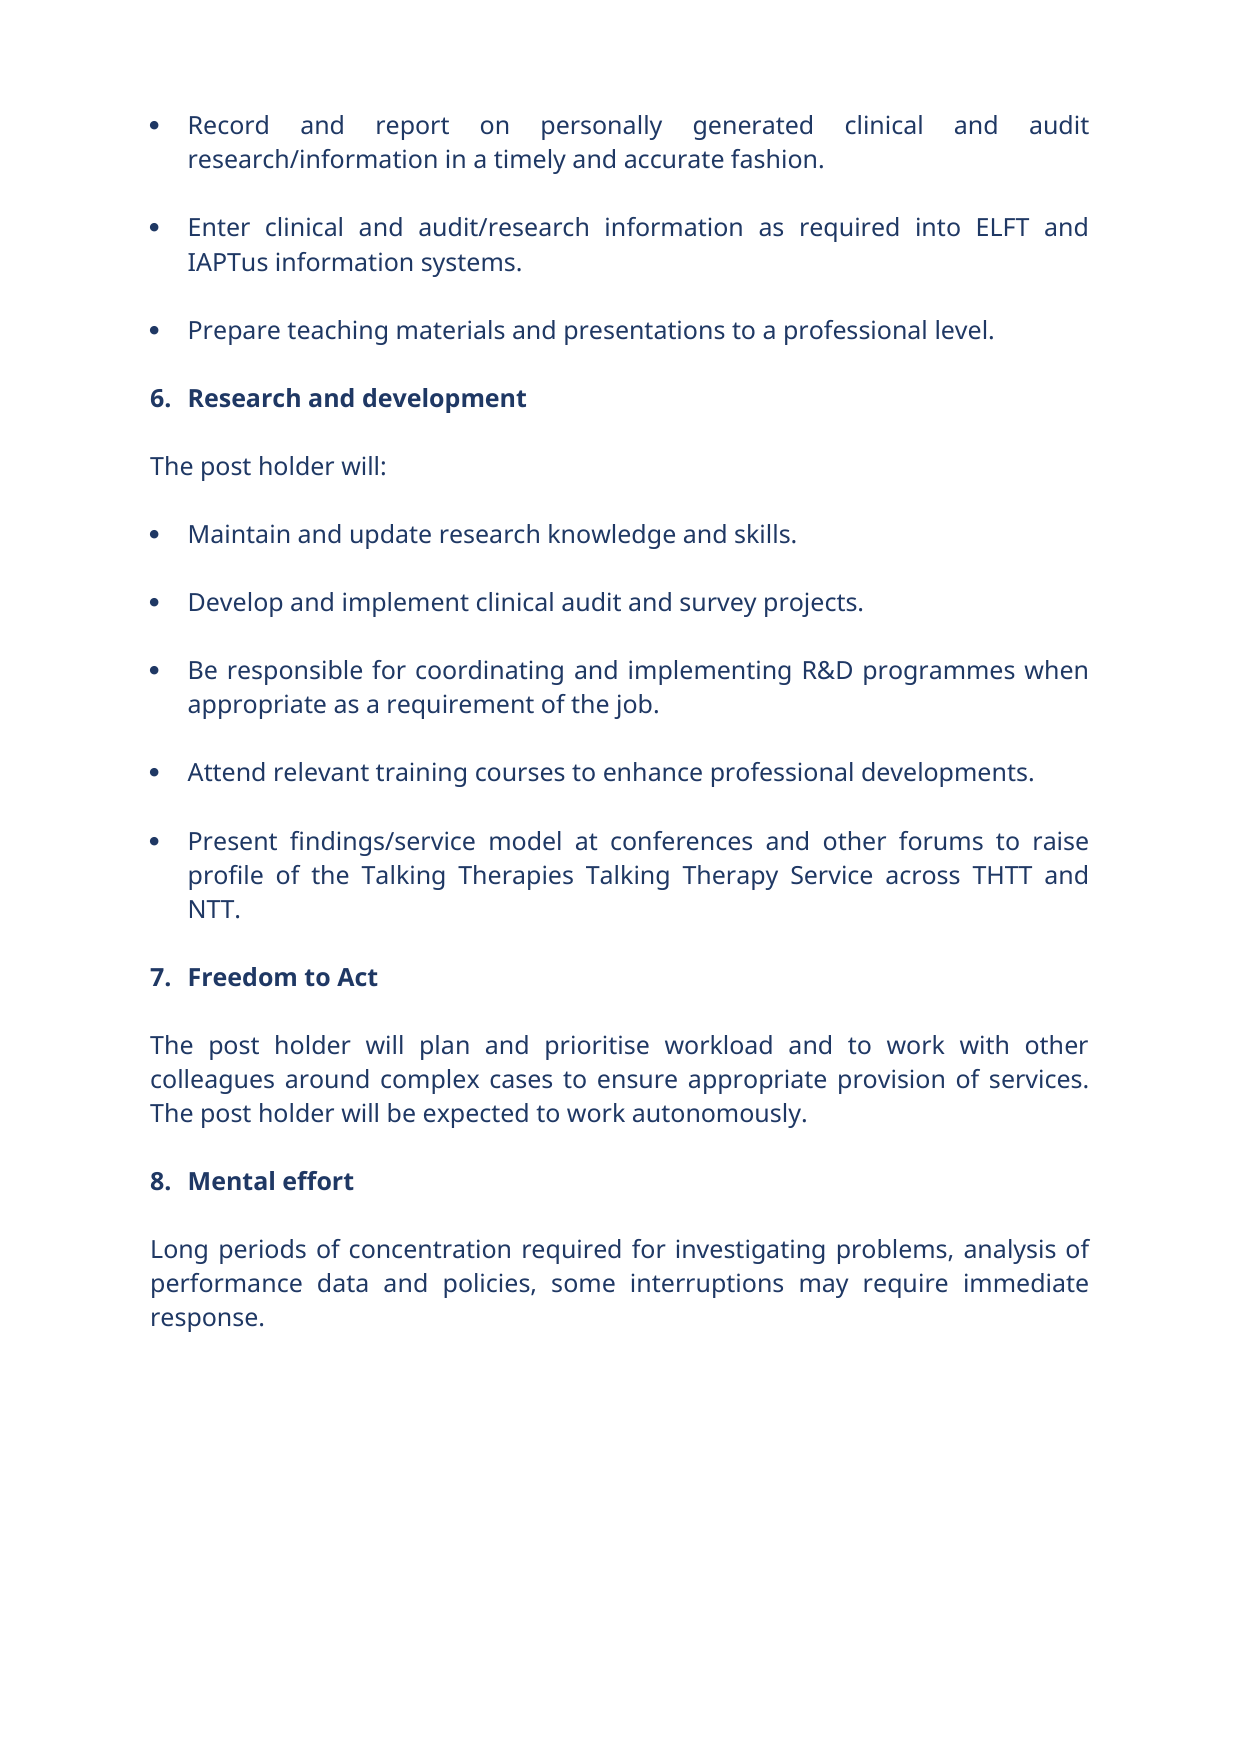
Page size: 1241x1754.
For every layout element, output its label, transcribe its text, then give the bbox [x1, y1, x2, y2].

list Record and report on personally generated clinical and audit research/information in a timely and accurate fashion. [150, 108, 1090, 176]
list Be responsible for coordinating and implementing R&D programmes when appropriate as a requirement of the job. [150, 653, 1090, 721]
list Present findings/service model at conferences and other forums to raise profile of the Talking Therapies Talking Therapy Service across THTT and NTT. [150, 823, 1090, 925]
text Long periods of concentration required for investigating problems, analysis of performance data and policies, some interruptions may require immediate response. [150, 1232, 1090, 1334]
text The post holder will plan and prioritise workload and to work with other colleagues around complex cases to ensure appropriate provision of services. The post holder will be expected to work autonomously. [150, 1028, 1090, 1130]
list Maintain and update research knowledge and skills. [150, 517, 1090, 551]
list Develop and implement clinical audit and survey projects. [150, 585, 1090, 619]
list Freedom to Act [150, 959, 1090, 993]
text The post holder will: [150, 448, 1090, 483]
list Mental effort [150, 1164, 1090, 1198]
list Enter clinical and audit/research information as required into ELFT and IAPTus information systems. [150, 210, 1090, 278]
list Attend relevant training courses to enhance professional developments. [150, 755, 1090, 789]
list Prepare teaching materials and presentations to a professional level. [150, 312, 1090, 346]
list Research and development [150, 380, 1090, 414]
